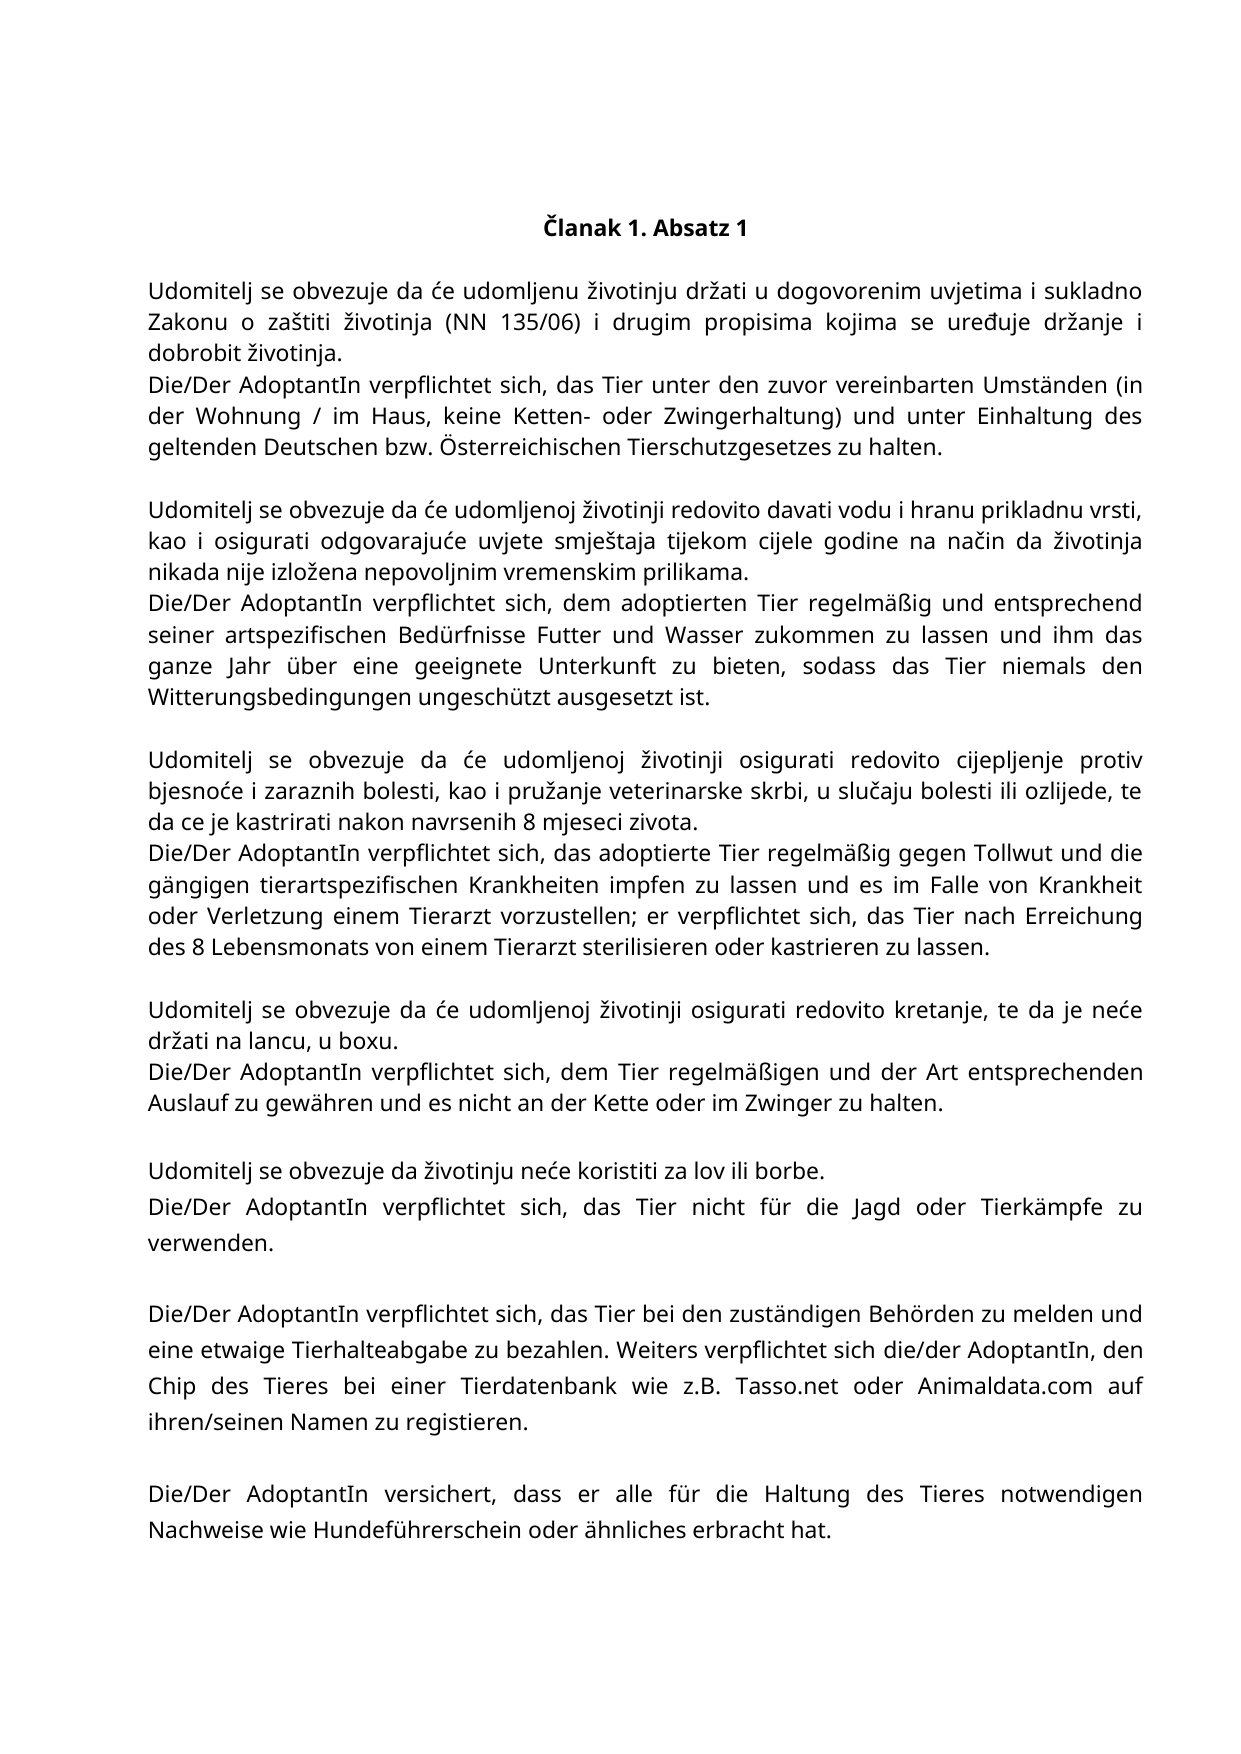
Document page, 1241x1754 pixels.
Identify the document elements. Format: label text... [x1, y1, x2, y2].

text Udomitelj se obvezuje da će udomljenoj životinji redovito davati vodu i hranu prikladnu vrsti, kao i osigurati odgovarajuće uvjete smještaja tijekom cijele godine na način da životinja nikada nije izložena nepovoljnim vremenskim prilikama. [148, 494, 1144, 587]
text Die/Der AdoptantIn verpflichtet sich, dem adoptierten Tier regelmäßig und entsprechend seiner artspezifischen Bedürfnisse Futter und Wasser zukommen zu lassen und ihm das ganze Jahr über eine geeignete Unterkunft zu bieten, sodass das Tier niemals den Witterungsbedingungen ungeschützt ausgesetzt ist. [148, 587, 1144, 712]
text Die/Der AdoptantIn verpflichtet sich, das Tier bei den zuständigen Behörden zu melden und eine etwaige Tierhalteabgabe zu bezahlen. Weiters verpflichtet sich die/der AdoptantIn, den Chip des Tieres bei einer Tierdatenbank wie z.B. Tasso.net oder Animaldata.com auf ihren/seinen Namen zu registieren. [148, 1298, 1144, 1437]
text Udomitelj se obvezuje da životinju neće koristiti za lov ili borbe. [148, 1154, 1144, 1186]
text Udomitelj se obvezuje da će udomljenoj životinji osigurati redovito kretanje, te da je neće držati na lancu, u boxu. [148, 994, 1144, 1056]
text Die/Der AdoptantIn verpflichtet sich, dem Tier regelmäßigen und der Art entsprechenden Auslauf zu gewähren und es nicht an der Kette oder im Zwinger zu halten. [148, 1056, 1144, 1119]
text Die/Der AdoptantIn versichert, dass er alle für die Haltung des Tieres notwendigen Nachweise wie Hundeführerschein oder ähnliches erbracht hat. [148, 1478, 1144, 1545]
text Udomitelj se obvezuje da će udomljenu životinju držati u dogovorenim uvjetima i sukladno Zakonu o zaštiti životinja (NN 135/06) i drugim propisima kojima se uređuje držanje i dobrobit životinja. [148, 275, 1144, 369]
text Die/Der AdoptantIn verpflichtet sich, das Tier unter den zuvor vereinbarten Umständen (in der Wohnung / im Haus, keine Ketten- oder Zwingerhaltung) und unter Einhaltung des geltenden Deutschen bzw. Österreichischen Tierschutzgesetzes zu halten. [148, 369, 1144, 462]
text Članak 1. Absatz 1 [148, 212, 1144, 244]
text Die/Der AdoptantIn verpflichtet sich, das Tier nicht für die Jagd oder Tierkämpfe zu verwenden. [148, 1191, 1144, 1258]
text Die/Der AdoptantIn verpflichtet sich, das adoptierte Tier regelmäßig gegen Tollwut und die gängigen tierartspezifischen Krankheiten impfen zu lassen und es im Falle von Krankheit oder Verletzung einem Tierarzt vorzustellen; er verpflichtet sich, das Tier nach Erreichung des 8 Lebensmonats von einem Tierarzt sterilisieren oder kastrieren zu lassen. [148, 837, 1144, 962]
text Udomitelj se obvezuje da će udomljenoj životinji osigurati redovito cijepljenje protiv bjesnoće i zaraznih bolesti, kao i pružanje veterinarske skrbi, u slučaju bolesti ili ozlijede, te da ce je kastrirati nakon navrsenih 8 mjeseci zivota. [148, 744, 1144, 837]
